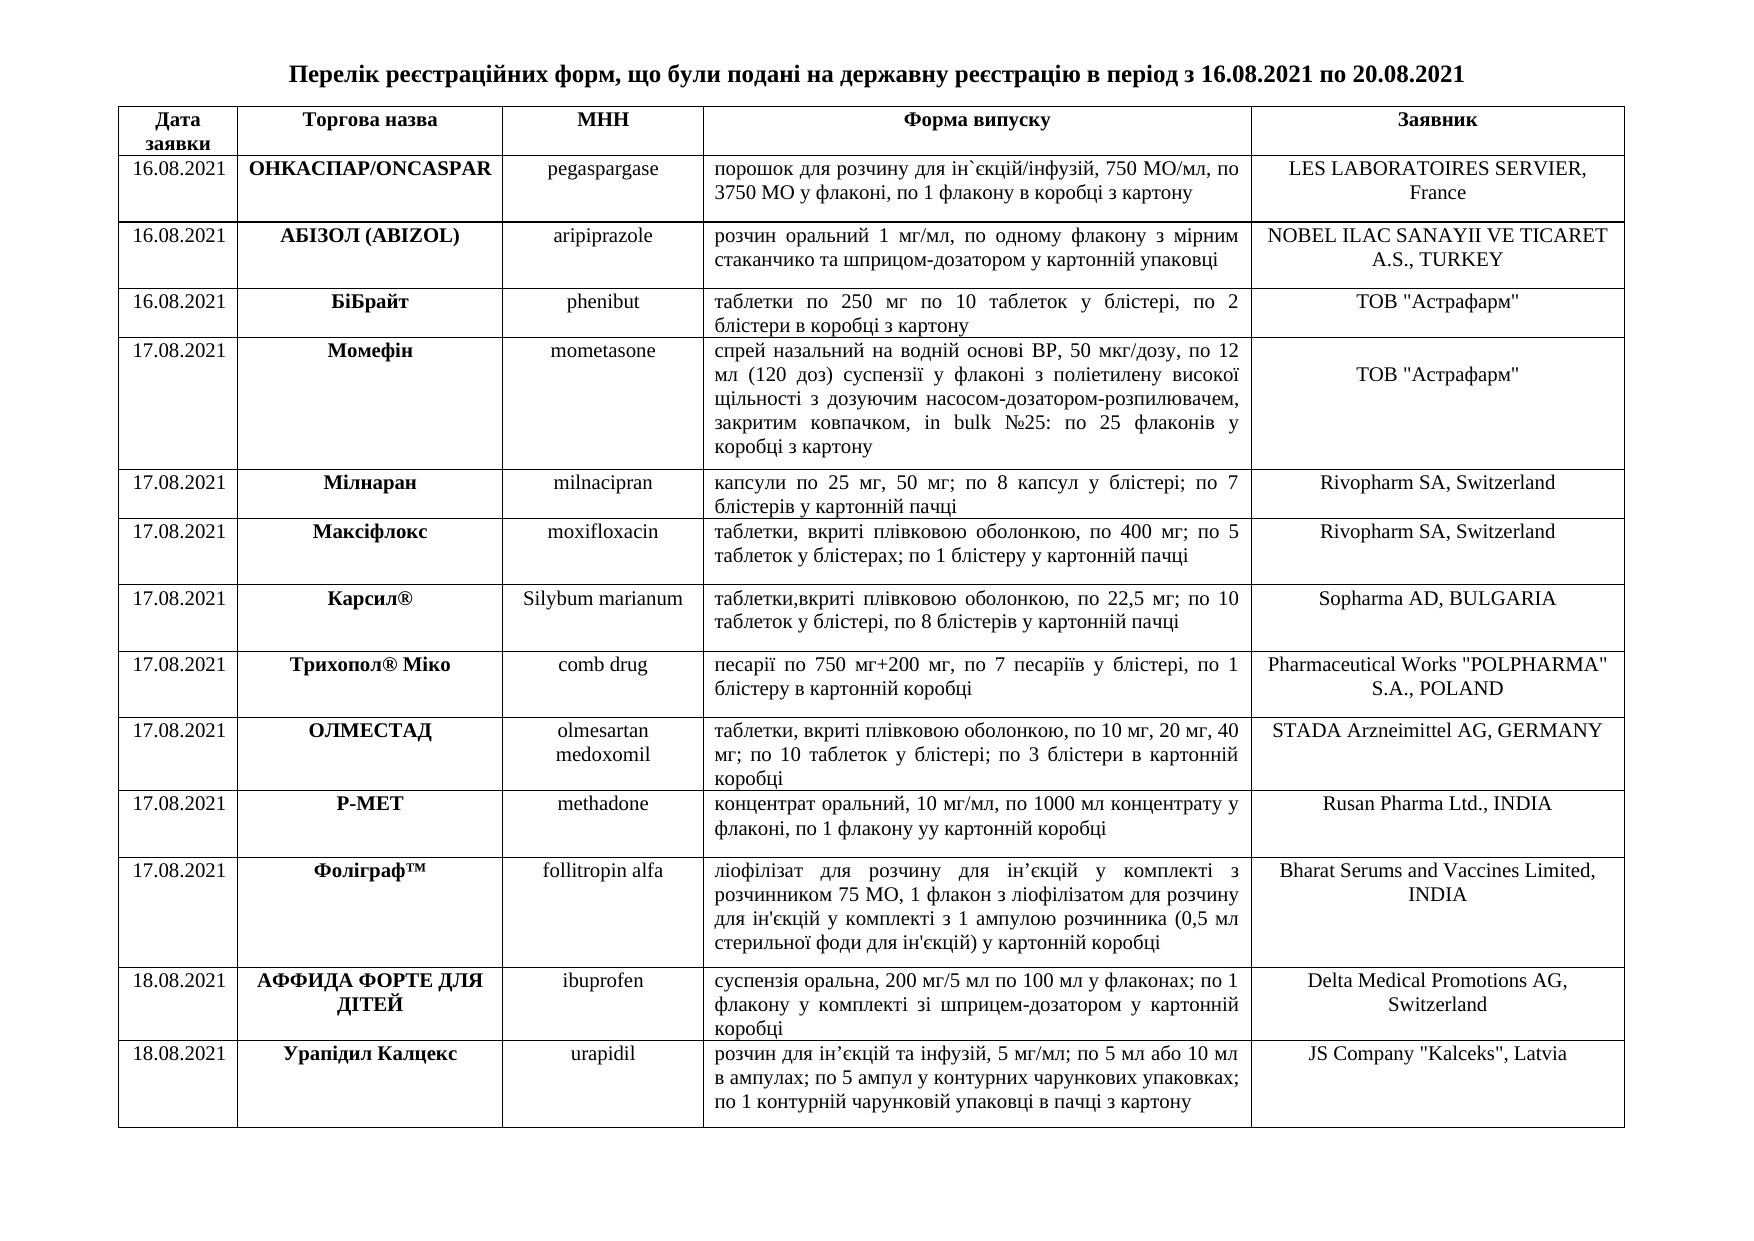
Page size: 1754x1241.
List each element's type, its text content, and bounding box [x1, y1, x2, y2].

table_cell ТОВ "Астрафарм" [1252, 289, 1624, 337]
table_cell 16.08.2021 [119, 223, 237, 288]
table_cell pegaspargase [503, 156, 703, 221]
table_cell розчин для ін’єкцій та інфузій, 5 мг/мл; по 5 мл або 10 мл в ампулах; по 5 ампул у контурних чарункових упаковках; по 1 контурній чарунковій упаковці в пачці з картону [704, 1041, 1251, 1127]
table_cell 18.08.2021 [119, 1041, 237, 1127]
table_cell urapidil [503, 1041, 703, 1127]
table_cell Silybum marianum [503, 585, 703, 651]
table_cell 16.08.2021 [119, 156, 237, 221]
table_cell песарії по 750 мг+200 мг, по 7 песаріїв у блістері, по 1 блістеру в картонній коробці [704, 652, 1251, 717]
table_cell суспензія оральна, 200 мг/5 мл по 100 мл у флаконах; по 1 флакону у комплекті зі шприцем-дозатором у картонній коробці [704, 968, 1251, 1040]
table_cell STADA Arzneimittel AG, GERMANY [1252, 718, 1624, 790]
table_cell 17.08.2021 [119, 652, 237, 717]
table_cell phenibut [503, 289, 703, 337]
table_cell Трихопол® Міко [238, 652, 502, 717]
text Перелік реєстраційних форм, що були подані на державну реєстрацію в період з 16.08.2021 по 20.08.2021 [118, 59, 1636, 88]
table_cell milnacipran [503, 470, 703, 518]
table_cell methadone [503, 791, 703, 857]
table_cell moxifloxacin [503, 519, 703, 584]
table_cell Момефін [238, 338, 502, 469]
table_cell 17.08.2021 [119, 338, 237, 469]
table_cell Максіфлокс [238, 519, 502, 584]
table_cell aripiprazole [503, 223, 703, 288]
table_cell Rivopharm SA, Switzerland [1252, 470, 1624, 518]
table_cell ОЛМЕСТАД [238, 718, 502, 790]
table_cell таблетки, вкриті плівковою оболонкою, по 400 мг; по 5 таблеток у блістерах; по 1 блістеру у картонній пачці [704, 519, 1251, 584]
table_cell порошок для розчину для ін`єкцій/інфузій, 750 МО/мл, по 3750 МО у флаконі, по 1 флакону в коробці з картону [704, 156, 1251, 221]
table_cell Rivopharm SA, Switzerland [1252, 519, 1624, 584]
table_cell LES LABORATOIRES SERVIER, France [1252, 156, 1624, 221]
table_header МНН [503, 107, 703, 155]
table_header Форма випуску [704, 107, 1251, 155]
table_cell Bharat Serums and Vaccines Limited, INDIA [1252, 858, 1624, 967]
table_cell АБІЗОЛ (ABIZOL) [238, 223, 502, 288]
table_cell Р-МЕТ [238, 791, 502, 857]
table_header Заявник [1252, 107, 1624, 155]
table_cell спрей назальний на водній основі ВР, 50 мкг/дозу, по 12 мл (120 доз) суспензії у флаконі з поліетилену високої щільності з дозуючим насосом-дозатором-розпилювачем, закритим ковпачком, in bulk №25: по 25 флаконів у коробці з картону [704, 338, 1251, 469]
table_cell капсули по 25 мг, 50 мг; по 8 капсул у блістері; по 7 блістерів у картонній пачці [704, 470, 1251, 518]
table_cell таблетки, вкриті плівковою оболонкою, по 10 мг, 20 мг, 40 мг; по 10 таблеток у блістері; по 3 блістери в картонній коробці [704, 718, 1251, 790]
table_cell Мілнаран [238, 470, 502, 518]
table_cell ТОВ "Астрафарм" [1252, 338, 1624, 469]
table_cell 17.08.2021 [119, 585, 237, 651]
table_cell 17.08.2021 [119, 718, 237, 790]
table_cell mometasone [503, 338, 703, 469]
table_cell розчин оральний 1 мг/мл, по одному флакону з мірним стаканчико та шприцом-дозатором у картонній упаковці [704, 223, 1251, 288]
table_cell концентрат оральний, 10 мг/мл, по 1000 мл концентрату у флаконі, по 1 флакону уу картонній коробці [704, 791, 1251, 857]
table_cell БіБрайт [238, 289, 502, 337]
table_cell follitropin alfa [503, 858, 703, 967]
table_cell АФФИДА ФОРТЕ ДЛЯ ДІТЕЙ [238, 968, 502, 1040]
table_cell Delta Medical Promotions AG, Switzerland [1252, 968, 1624, 1040]
table_cell Карсил® [238, 585, 502, 651]
table_cell olmesartan medoxomil [503, 718, 703, 790]
table_cell 17.08.2021 [119, 519, 237, 584]
table_header Торгова назва [238, 107, 502, 155]
table_cell comb drug [503, 652, 703, 717]
table_cell Pharmaceutical Works "POLPHARMA" S.A., POLAND [1252, 652, 1624, 717]
table_cell таблетки по 250 мг по 10 таблеток у блістері, по 2 блістери в коробці з картону [704, 289, 1251, 337]
table_cell ОНКАСПАР/ONCASPAR [238, 156, 502, 221]
table_header Дата заявки [119, 107, 237, 155]
table_cell 16.08.2021 [119, 289, 237, 337]
table_cell ibuprofen [503, 968, 703, 1040]
table_cell Фоліграф™ [238, 858, 502, 967]
table_cell таблетки,вкриті плівковою оболонкою, по 22,5 мг; по 10 таблеток у блістері, по 8 блістерів у картонній пачці [704, 585, 1251, 651]
table_cell 17.08.2021 [119, 791, 237, 857]
table_cell NOBEL ILAC SANAYII VE TICARET A.S., TURKEY [1252, 223, 1624, 288]
table_cell Rusan Pharma Ltd., INDIA [1252, 791, 1624, 857]
table_cell ліофілізат для розчину для ін’єкцій у комплекті з розчинником 75 МО, 1 флакон з ліофілізатом для розчину для ін'єкцій у комплекті з 1 ампулою розчинника (0,5 мл стерильної фоди для ін'єкцій) у картонній коробці [704, 858, 1251, 967]
table_cell 18.08.2021 [119, 968, 237, 1040]
table_cell 17.08.2021 [119, 470, 237, 518]
table_cell Sopharma AD, BULGARIA [1252, 585, 1624, 651]
table_cell Урапідил Калцекс [238, 1041, 502, 1127]
table_cell 17.08.2021 [119, 858, 237, 967]
table_cell JS Company "Kalceks", Latvia [1252, 1041, 1624, 1127]
